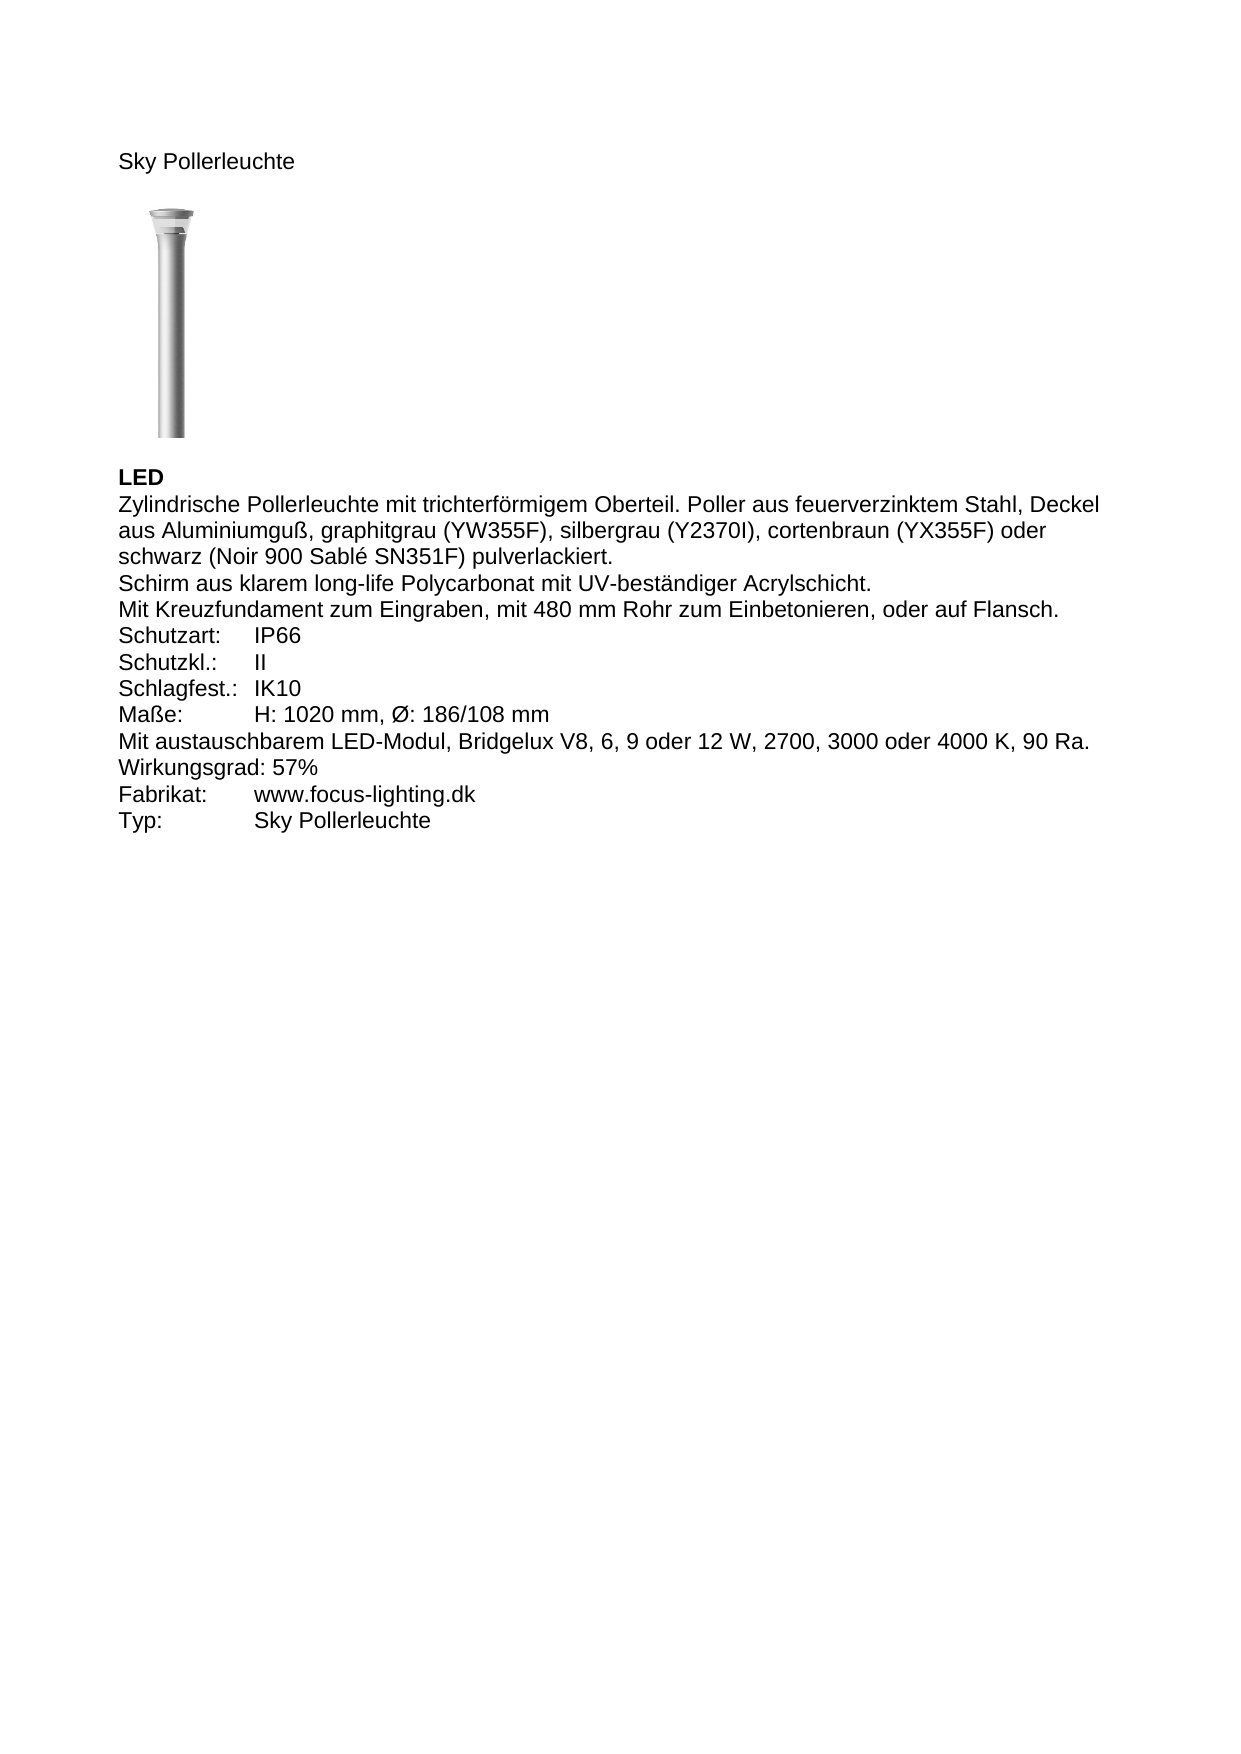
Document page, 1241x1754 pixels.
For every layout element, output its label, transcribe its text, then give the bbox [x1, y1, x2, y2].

text Mit austauschbarem LED-Modul, Bridgelux V8, 6, 9 oder 12 W, 2700, 3000 oder 4000 K, 90 Ra. [118, 728, 1122, 754]
text Sky Pollerleuchte [118, 148, 1122, 174]
text Schirm aus klarem long-life Polycarbonat mit UV-beständiger Acrylschicht. [118, 570, 1122, 596]
picture [118, 200, 224, 438]
text Schlagfest.: IK10 [118, 675, 1122, 701]
text LED [118, 464, 1122, 491]
text Schutzkl.: II [118, 649, 1122, 675]
text Wirkungsgrad: 57% [118, 754, 1122, 781]
text Mit Kreuzfundament zum Eingraben, mit 480 mm Rohr zum Einbetonieren, oder auf Flansch. [118, 596, 1122, 622]
text Fabrikat: www.focus-lighting.dk [118, 781, 1122, 807]
text Maße: H: 1020 mm, Ø: 186/108 mm [118, 701, 1122, 728]
text Zylindrische Pollerleuchte mit trichterförmigem Oberteil. Poller aus feuerverzinktem Stahl, Deckel aus Aluminiumguß, graphitgrau (YW355F), silbergrau (Y2370I), cortenbraun (YX355F) oder schwarz (Noir 900 Sablé SN351F) pulverlackiert. [118, 491, 1122, 570]
text Schutzart: IP66 [118, 622, 1122, 649]
text Typ: Sky Pollerleuchte [118, 807, 1122, 833]
